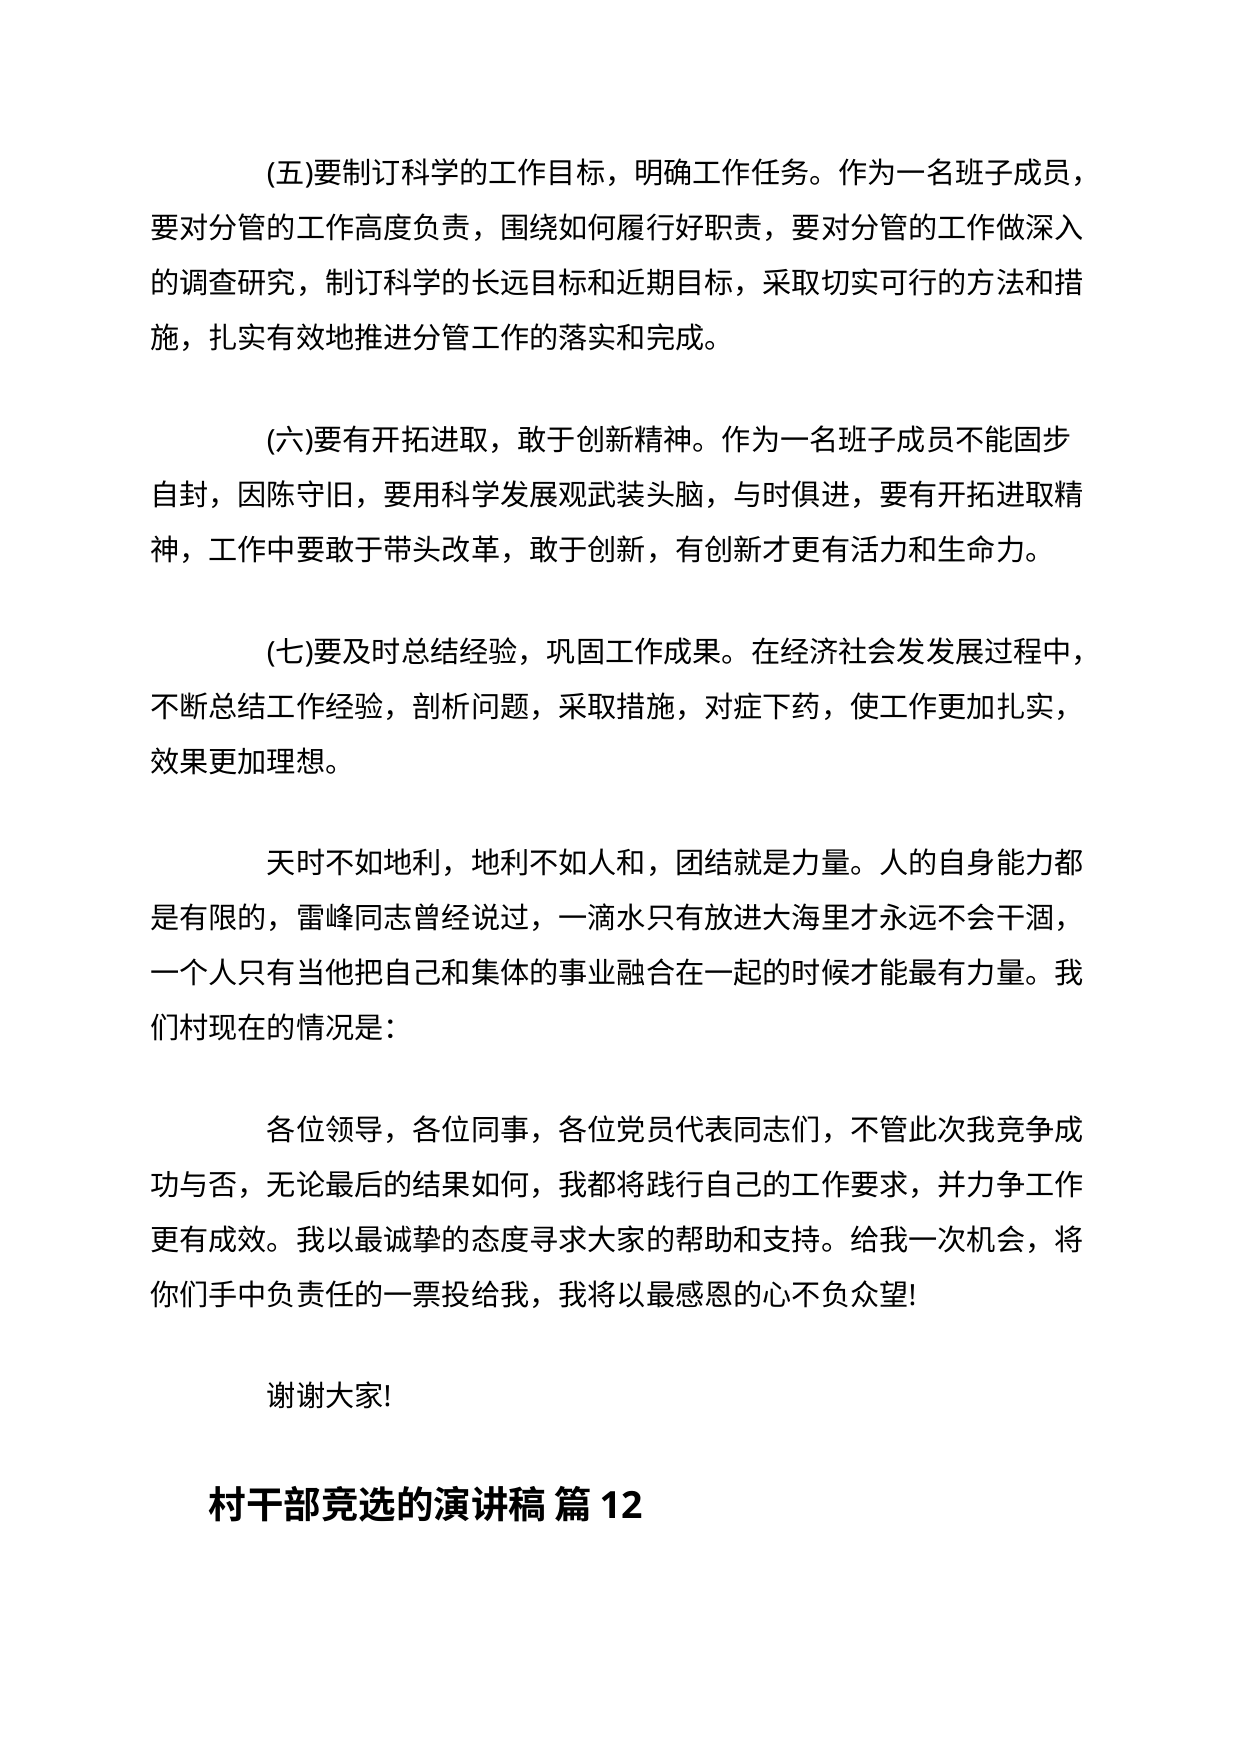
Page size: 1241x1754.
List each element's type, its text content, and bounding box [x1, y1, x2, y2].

text (七)要及时总结经验，巩固工作成果。在经济社会发发展过程中，不断总结工作经验，剖析问题，采取措施，对症下药，使工作更加扎实，效果更加理想。 [150, 628, 1090, 780]
text 村干部竞选的演讲稿 篇12 [150, 1475, 1090, 1529]
text 谢谢大家! [150, 1373, 1090, 1415]
text 各位领导，各位同事，各位党员代表同志们，不管此次我竞争成功与否，无论最后的结果如何，我都将践行自己的工作要求，并力争工作更有成效。我以最诚挚的态度寻求大家的帮助和支持。给我一次机会，将你们手中负责任的一票投给我，我将以最感恩的心不负众望! [150, 1106, 1090, 1313]
text (六)要有开拓进取，敢于创新精神。作为一名班子成员不能固步自封，因陈守旧，要用科学发展观武装头脑，与时俱进，要有开拓进取精神，工作中要敢于带头改革，敢于创新，有创新才更有活力和生命力。 [150, 417, 1090, 569]
text 天时不如地利，地利不如人和，团结就是力量。人的自身能力都是有限的，雷峰同志曾经说过，一滴水只有放进大海里才永远不会干涸，一个人只有当他把自己和集体的事业融合在一起的时候才能最有力量。我们村现在的情况是： [150, 840, 1090, 1047]
text (五)要制订科学的工作目标，明确工作任务。作为一名班子成员，要对分管的工作高度负责，围绕如何履行好职责，要对分管的工作做深入的调查研究，制订科学的长远目标和近期目标，采取切实可行的方法和措施，扎实有效地推进分管工作的落实和完成。 [150, 150, 1090, 357]
